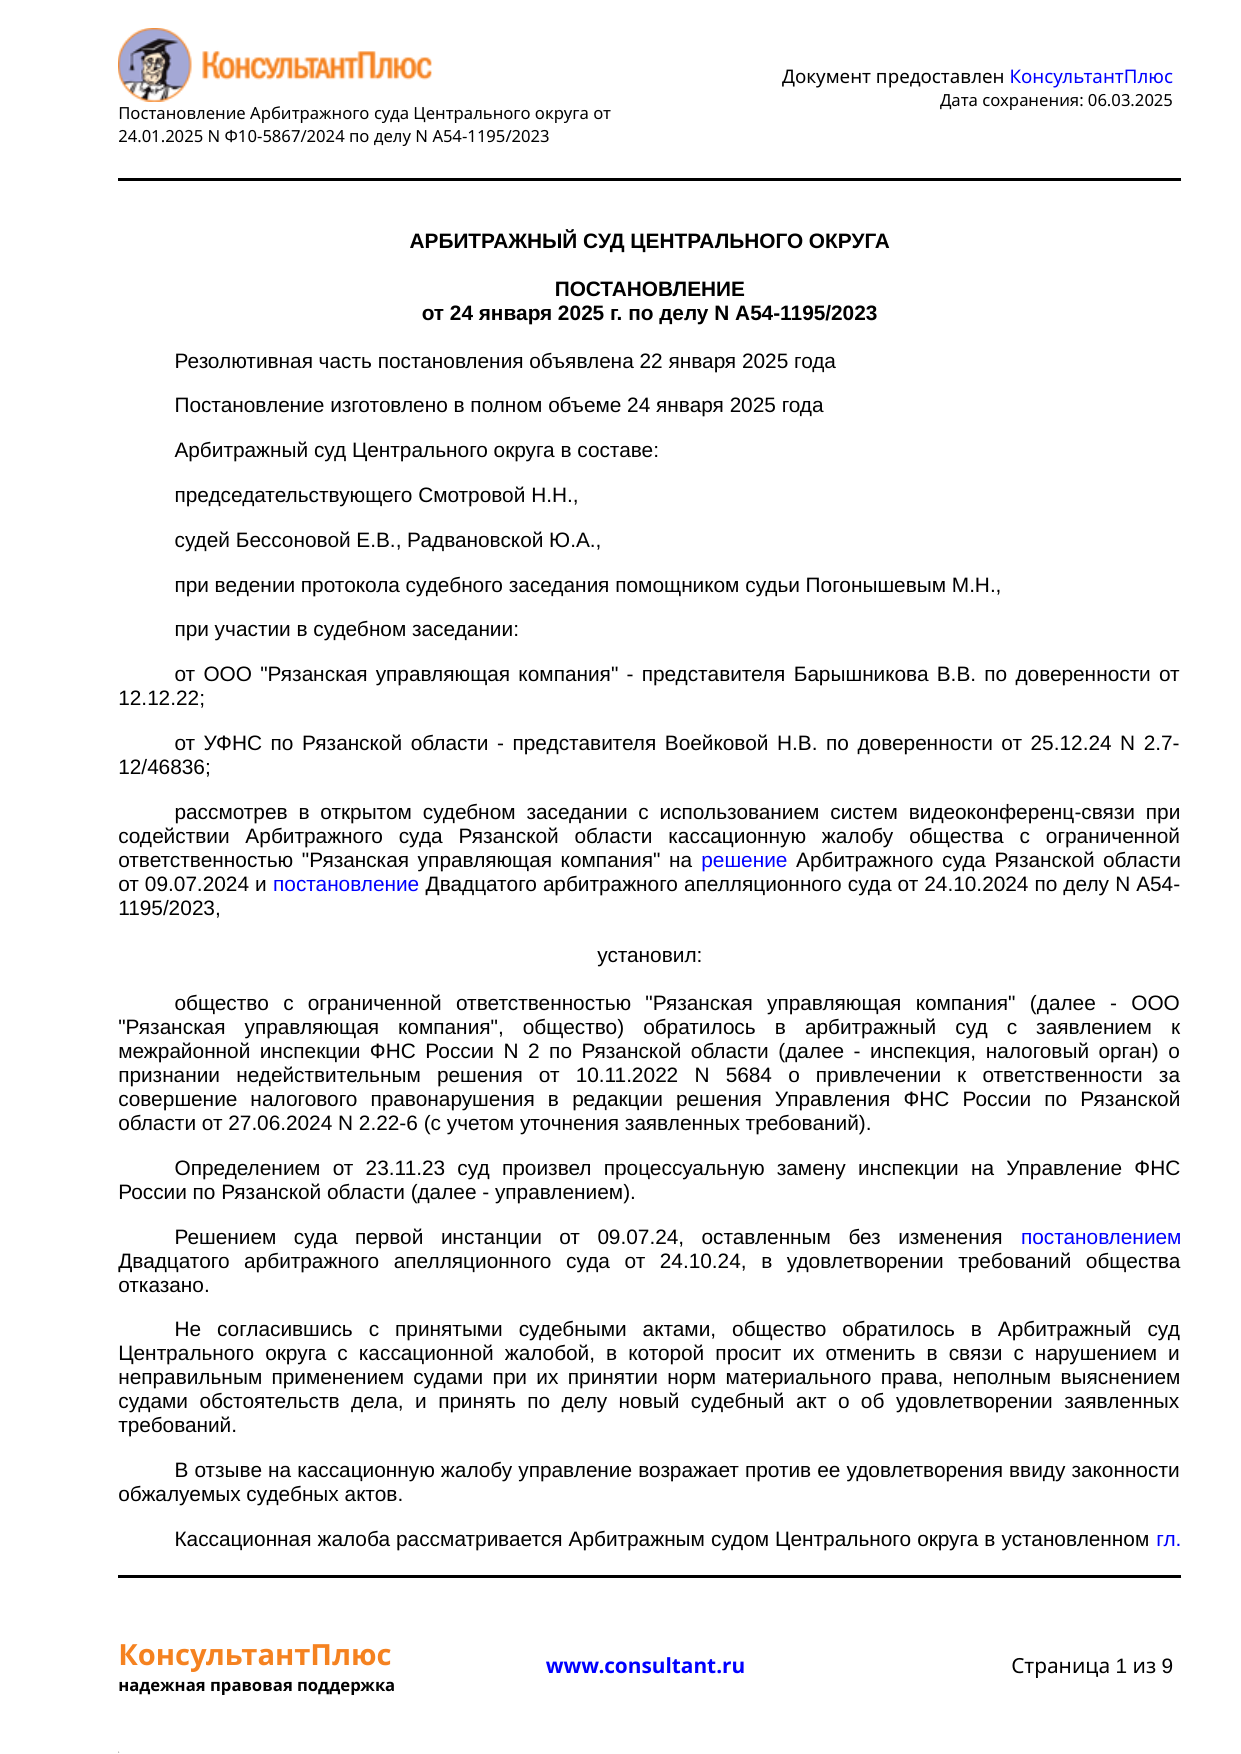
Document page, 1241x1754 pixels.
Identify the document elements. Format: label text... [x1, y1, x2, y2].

title АРБИТРАЖНЫЙ СУД ЦЕНТРАЛЬНОГО ОКРУГА [118, 229, 1181, 253]
title ПОСТАНОВЛЕНИЕ [118, 277, 1181, 301]
text при ведении протокола судебного заседания помощником судьи Погонышевым М.Н., [118, 572, 1181, 596]
title от 24 января 2025 г. по делу N А54-1195/2023 [118, 301, 1181, 324]
text Не согласившись с принятыми судебными актами, общество обратилось в Арбитражный суд Центрального округа с кассационной жалобой, в которой просит их отменить в связи с нарушением и неправильным применением судами при их принятии норм материального права, неполным выяснением судами обстоятельств дела, и принять по делу новый судебный акт о об удовлетворении заявленных требований. [118, 1317, 1181, 1437]
text судей Бессоновой Е.В., Радвановской Ю.А., [118, 528, 1181, 552]
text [118, 1527, 1181, 1551]
text Решением суда первой инстанции от 09.07.24, оставленным без изменения постановлением Двадцатого арбитражного апелляционного суда от 24.10.24, в удовлетворении требований общества отказано. [118, 1224, 1181, 1296]
picture [118, 28, 432, 102]
text В отзыве на кассационную жалобу управление возражает против ее удовлетворения ввиду законности обжалуемых судебных актов. [118, 1458, 1181, 1506]
text рассмотрев в открытом судебном заседании с использованием систем видеоконференц-связи при содействии Арбитражного суда Рязанской области кассационную жалобу общества с ограниченной ответственностью "Рязанская управляющая компания" на решение Арбитражного суда Рязанской области от 09.07.2024 и постановление Двадцатого арбитражного апелляционного суда от 24.10.2024 по делу N А54-1195/2023, [118, 799, 1181, 919]
text от УФНС по Рязанской области - представителя Воейковой Н.В. по доверенности от 25.12.24 N 2.7-12/46836; [118, 731, 1181, 779]
text при участии в судебном заседании: [118, 617, 1181, 641]
text Постановление изготовлено в полном объеме 24 января 2025 года [118, 393, 1181, 417]
text от ООО "Рязанская управляющая компания" - представителя Барышникова В.В. по доверенности от 12.12.22; [118, 662, 1181, 710]
text Арбитражный суд Центрального округа в составе: [118, 438, 1181, 462]
text Резолютивная часть постановления объявлена 22 января 2025 года [118, 348, 1181, 372]
text общество с ограниченной ответственностью "Рязанская управляющая компания" (далее - ООО "Рязанская управляющая компания", общество) обратилось в арбитражный суд с заявлением к межрайонной инспекции ФНС России N 2 по Рязанской области (далее - инспекция, налоговый орган) о признании недействительным решения от 10.11.2022 N 5684 о привлечении к ответственности за совершение налогового правонарушения в редакции решения Управления ФНС России по Рязанской области от 27.06.2024 N 2.22-6 (с учетом уточнения заявленных требований). [118, 991, 1181, 1135]
text Определением от 23.11.23 суд произвел процессуальную замену инспекции на Управление ФНС России по Рязанской области (далее - управлением). [118, 1156, 1181, 1204]
text установил: [118, 943, 1181, 967]
text председательствующего Смотровой Н.Н., [118, 483, 1181, 507]
